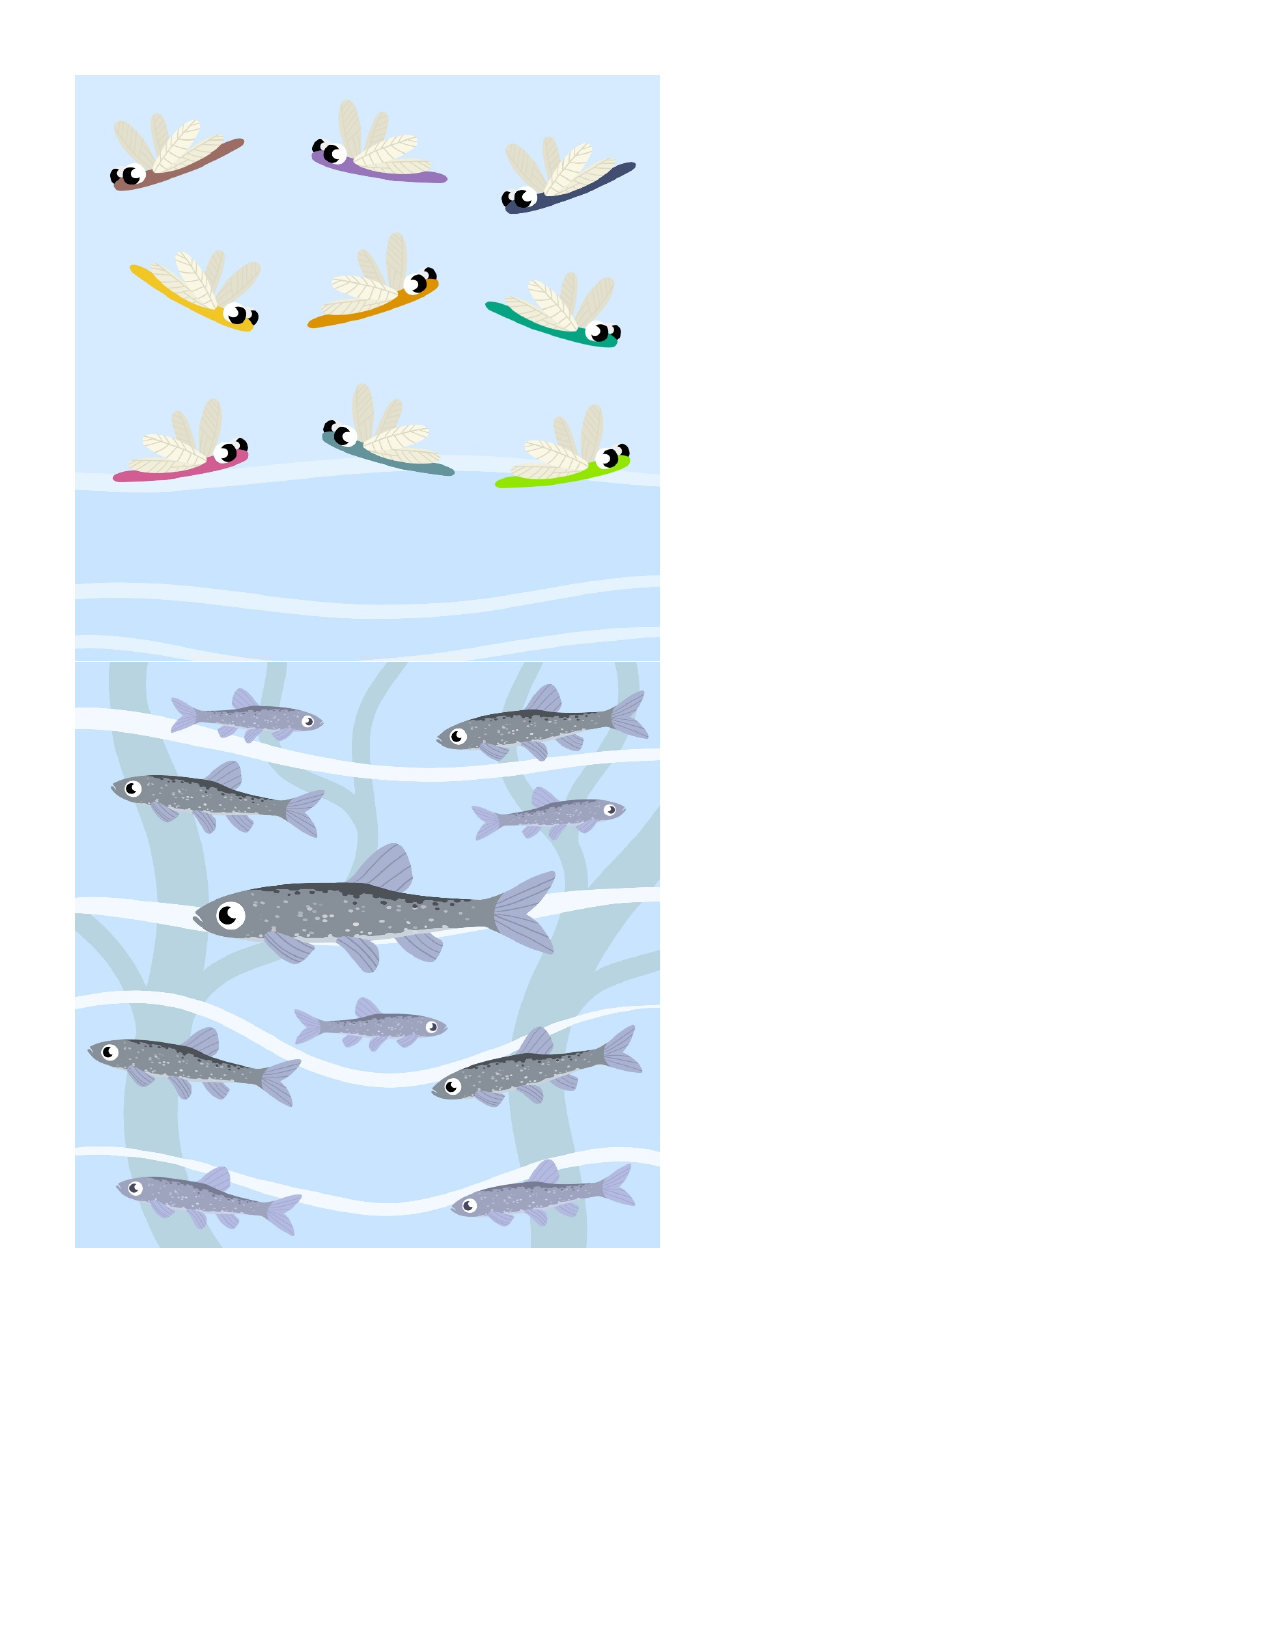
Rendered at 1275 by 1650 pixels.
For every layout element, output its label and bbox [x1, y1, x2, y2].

picture [75, 75, 661, 661]
picture [75, 662, 661, 1248]
